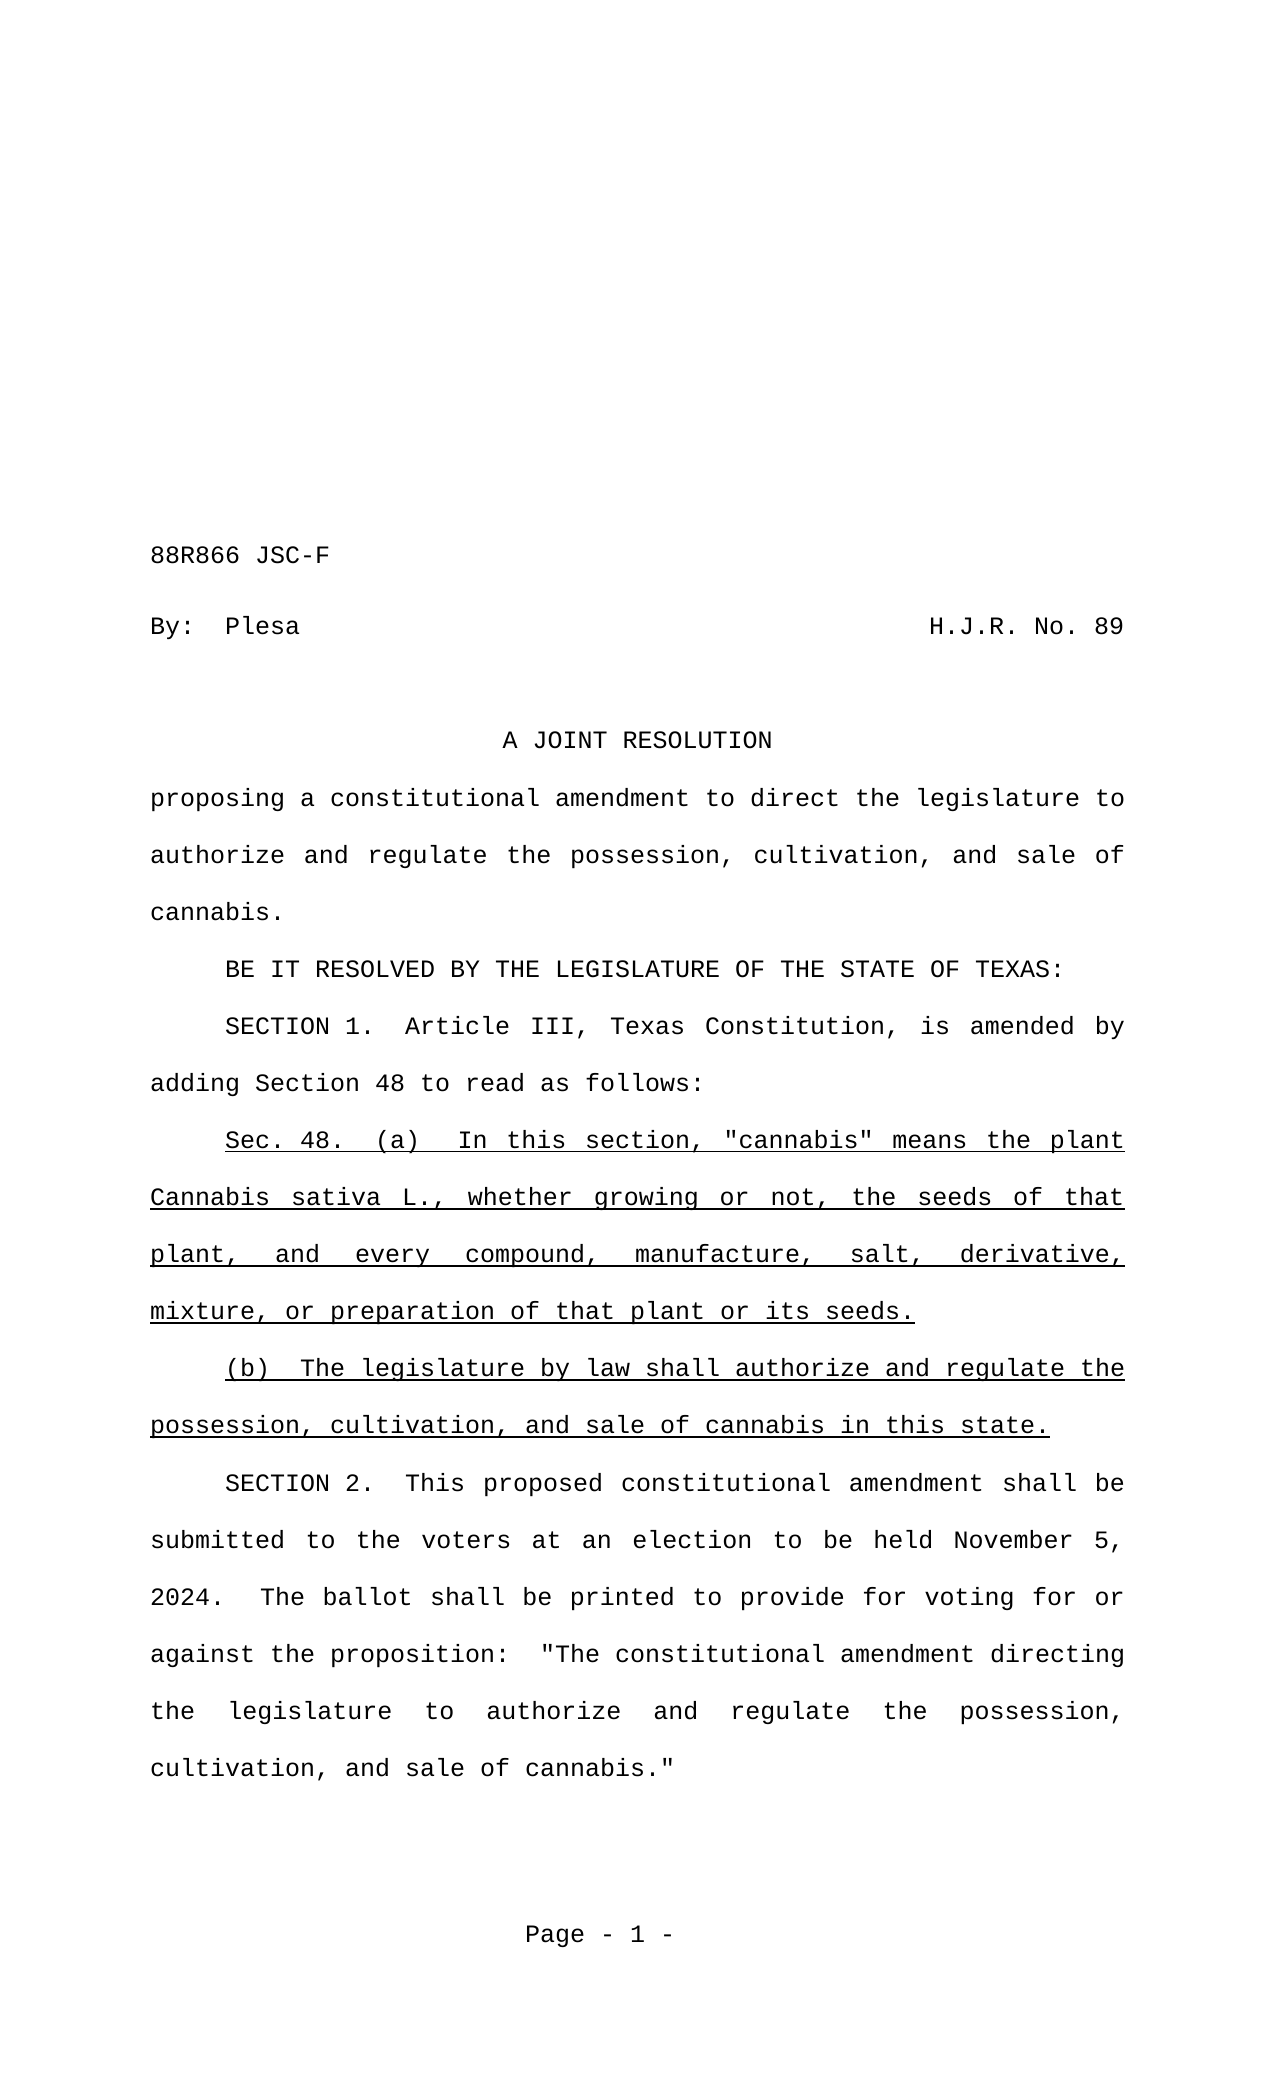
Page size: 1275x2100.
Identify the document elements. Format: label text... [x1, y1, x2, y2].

text SECTION 1. Article III, Texas Constitution, is amended by adding Section 48 to read as follows: [150, 1013, 1125, 1099]
text SECTION 2. This proposed constitutional amendment shall be submitted to the voters at an election to be held November 5, 2024. The ballot shall be printed to provide for voting for or against the proposition: "The constitutional amendment directing the legislature to authorize and regulate the possession, cultivation, and sale of cannabis." [150, 1470, 1125, 1784]
text Sec. 48. (a) In this section, "cannabis" means the plant Cannabis sativa L., whether growing or not, the seeds of that plant, and every compound, manufacture, salt, derivative, mixture, or preparation of that plant or its seeds. [150, 1267, 1125, 1327]
text 88R866 JSC-F [150, 542, 1125, 571]
text Sec. 48. (a) In this section, "cannabis" means the plant Cannabis sativa L., whether growing or not, the seeds of that plant, and every compound, manufacture, salt, derivative, mixture, or preparation of that plant or its seeds. [150, 1127, 1125, 1208]
text proposing a constitutional amendment to direct the legislature to authorize and regulate the possession, cultivation, and sale of cannabis. [150, 785, 1125, 928]
text BE IT RESOLVED BY THE LEGISLATURE OF THE STATE OF TEXAS: [150, 956, 1125, 985]
text By: Plesa H.J.R. No. 89 [150, 614, 1125, 642]
text Sec. 48. (a) In this section, "cannabis" means the plant Cannabis sativa L., whether growing or not, the seeds of that plant, and every compound, manufacture, salt, derivative, mixture, or preparation of that plant or its seeds. [150, 1210, 1125, 1265]
text (b) The legislature by law shall authorize and regulate the possession, cultivation, and sale of cannabis in this state. [150, 1356, 1125, 1441]
text A JOINT RESOLUTION [150, 728, 1125, 756]
